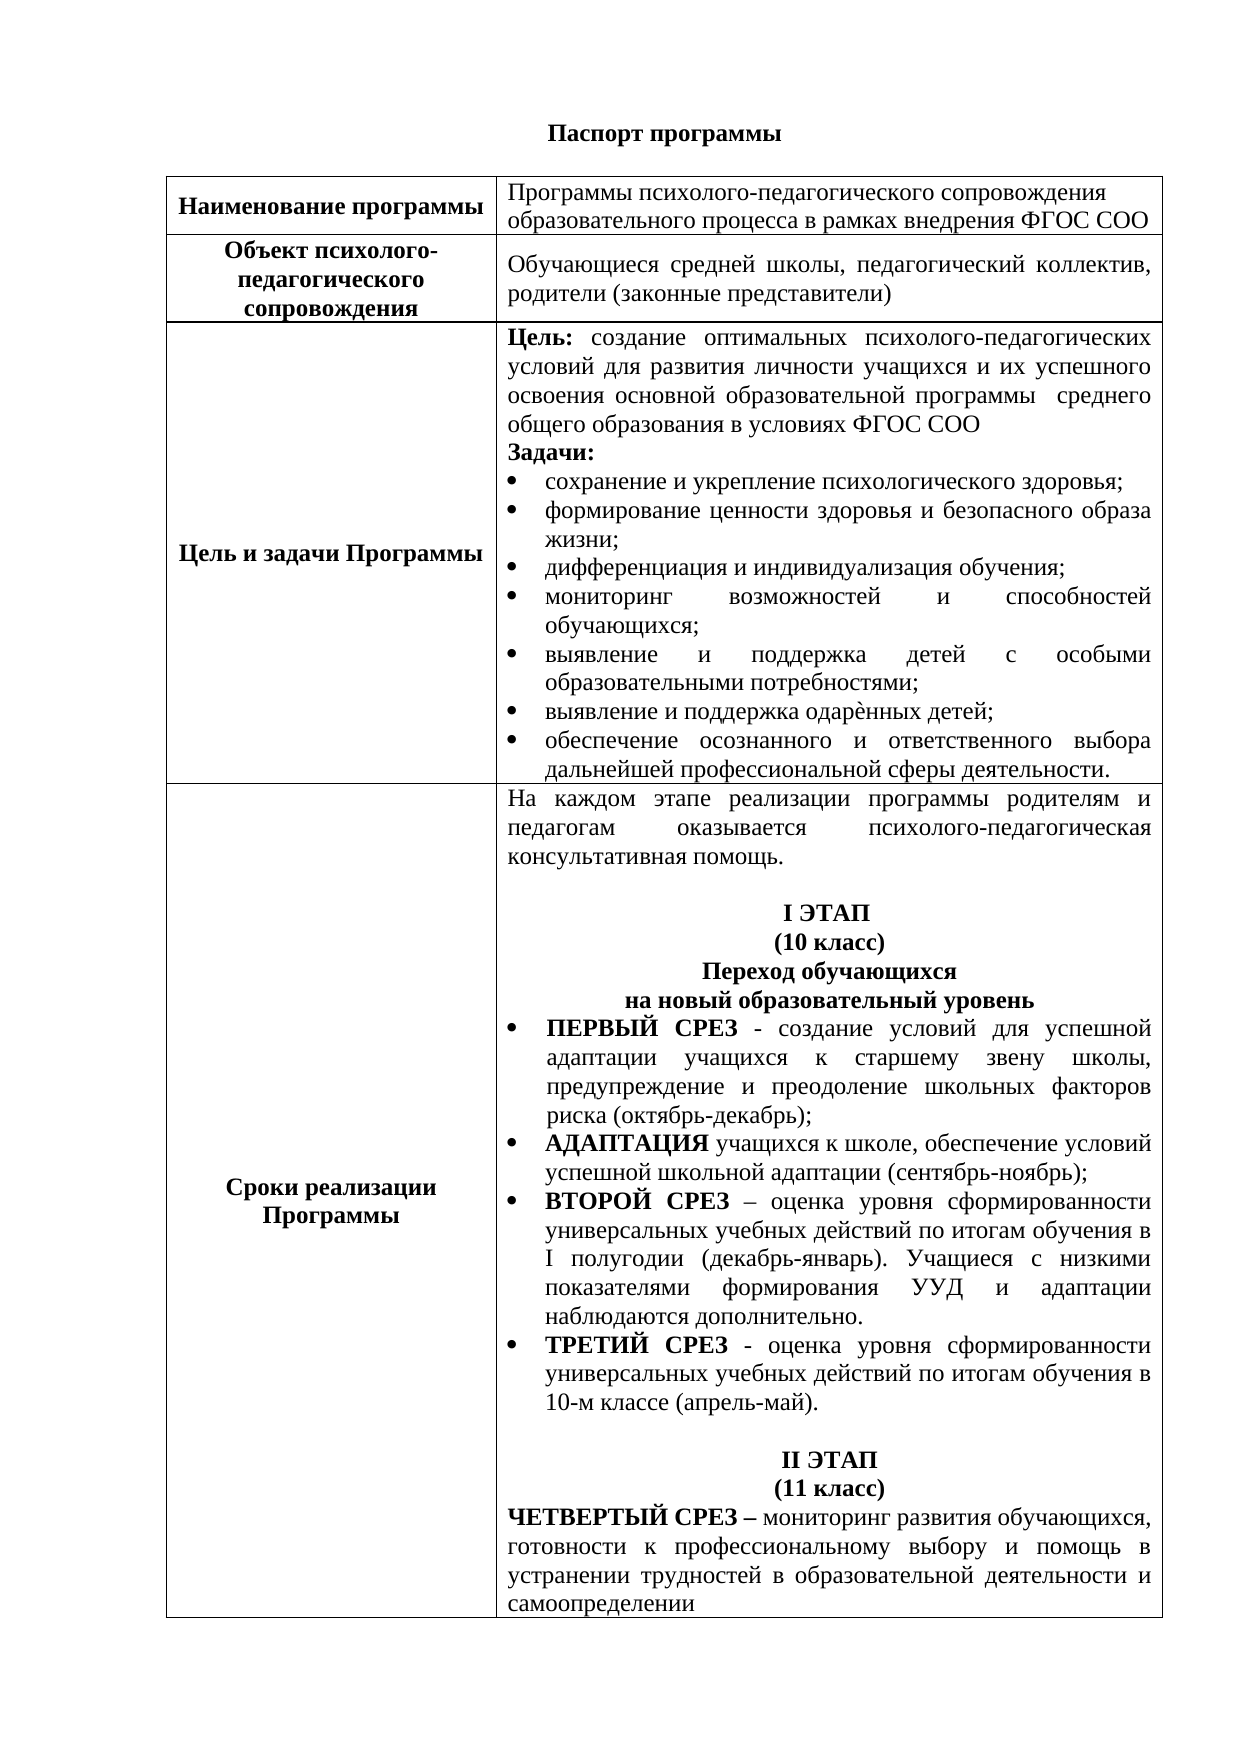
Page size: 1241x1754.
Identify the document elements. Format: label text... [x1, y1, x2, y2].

table_cell Сроки реализации Программы [167, 784, 496, 1617]
text Паспорт программы [177, 118, 1152, 147]
table_cell Объект психолого-педагогического сопровождения [167, 235, 496, 321]
table_cell Обучающиеся средней школы, педагогический коллектив, родители (законные представители) [497, 235, 1162, 321]
table_header Наименование программы [167, 177, 496, 234]
table_cell Цель: создание оптимальных психолого-педагогических условий для развития личности учащихся и их успешного освоения основной образовательной программы среднего общего образования в условиях ФГОС СОО Задачи: сохранение и укрепление психологического здоровья; формирование ценности здоровья и безопасного образа жизни; дифференциация и индивидуализация обучения; мониторинг возможностей и способностей обучающихся; выявление и поддержка детей с особыми образовательными потребностями; выявление и поддержка одарѐнных детей; обеспечение осознанного и ответственного выбора дальнейшей профессиональной сферы деятельности. [497, 323, 1162, 782]
table_header Программы психолого-педагогического сопровождения образовательного процесса в рамках внедрения ФГОС СОО [497, 177, 1162, 234]
table_cell Цель и задачи Программы [167, 323, 496, 782]
table_cell На каждом этапе реализации программы родителям и педагогам оказывается психолого-педагогическая консультативная помощь. I ЭТАП (10 класс) Переход обучающихся на новый образовательный уровень ПЕРВЫЙ СРЕЗ - создание условий для успешной адаптации учащихся к старшему звену школы, предупреждение и преодоление школьных факторов риска (октябрь-декабрь); АДАПТАЦИЯ учащихся к школе, обеспечение условий успешной школьной адаптации (сентябрь-ноябрь); ВТОРОЙ СРЕЗ – оценка уровня сформированности универсальных учебных действий по итогам обучения в I полугодии (декабрь-январь). Учащиеся с низкими показателями формирования УУД и адаптации наблюдаются дополнительно. ТРЕТИЙ СРЕЗ - оценка уровня сформированности универсальных учебных действий по итогам обучения в 10-м классе (апрель-май). II ЭТАП (11 класс) ЧЕТВЕРТЫЙ СРЕЗ – мониторинг развития обучающихся, готовности к профессиональному выбору и помощь в устранении трудностей в образовательной деятельности и самоопределении [497, 784, 1162, 1617]
